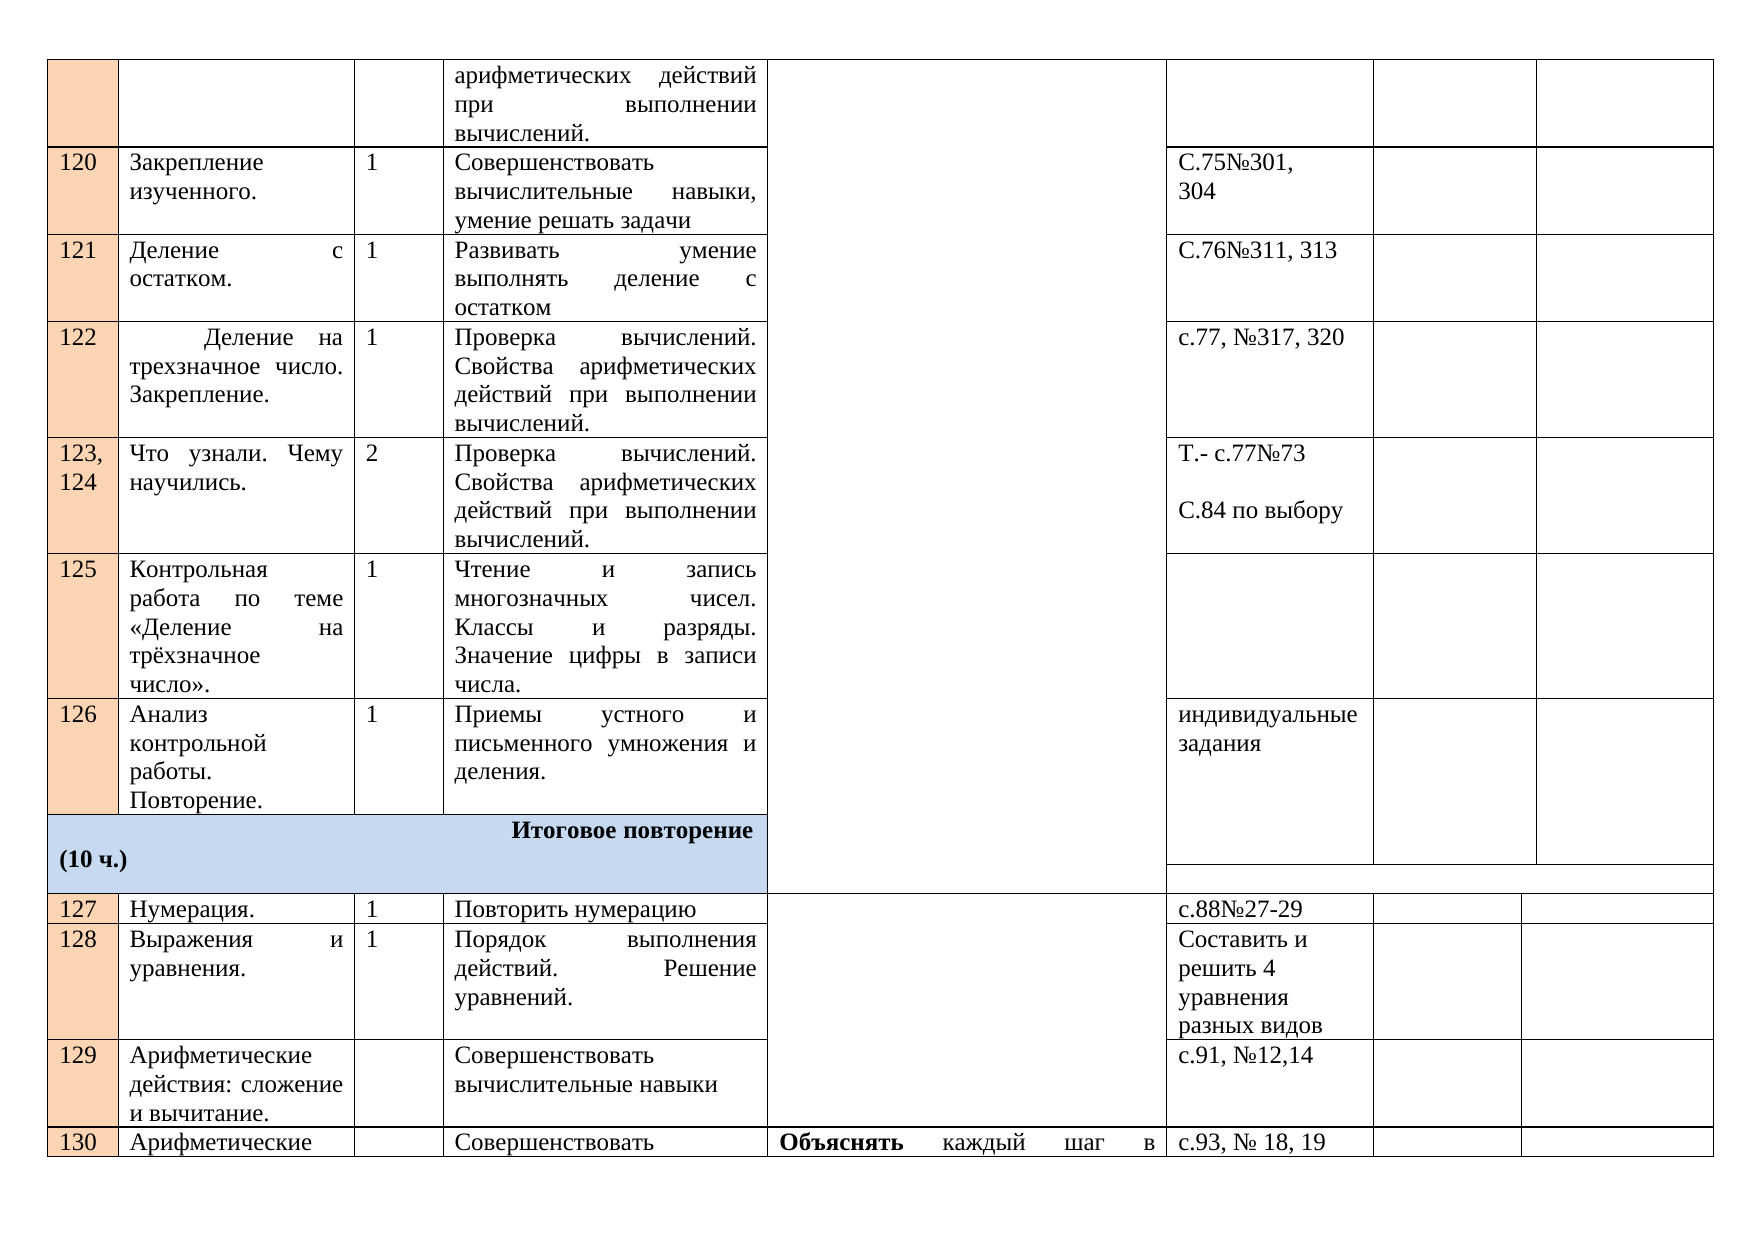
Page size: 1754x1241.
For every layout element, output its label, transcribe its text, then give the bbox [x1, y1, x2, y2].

table_cell [1522, 924, 1713, 1039]
table_cell [1374, 322, 1536, 437]
table_cell Нумерация. [119, 894, 354, 923]
table_cell Анализ контрольной работы. Повторение. [119, 699, 354, 814]
table_cell 1 [355, 148, 443, 234]
table_cell [1374, 148, 1536, 234]
table_cell 126 [48, 699, 118, 814]
table_cell 118, 119 [48, 60, 118, 146]
table_cell [1374, 438, 1536, 553]
table_cell 1 [355, 554, 443, 698]
table_cell [355, 1040, 443, 1126]
table_cell [1522, 894, 1713, 923]
table_cell 120 [48, 148, 118, 234]
table_cell 2 [355, 438, 443, 553]
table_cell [768, 1128, 1166, 1156]
table_cell [1374, 924, 1521, 1039]
table_cell [1537, 554, 1713, 698]
table_cell Т.- с.77№73 С.84 по выбору [1167, 438, 1373, 553]
table_cell 127 [48, 894, 118, 923]
table_cell 130 [48, 1128, 118, 1156]
table_cell [1522, 1040, 1713, 1126]
table_cell [1537, 699, 1713, 863]
table_cell 128 [48, 924, 118, 1039]
table_cell 1 [355, 235, 443, 321]
table_cell [1374, 1040, 1521, 1126]
table_cell Чтение и запись многозначных чисел. Классы и разряды. Значение цифры в записи числа. [444, 554, 767, 698]
table_cell [768, 894, 1166, 1126]
table_cell 2 [355, 60, 443, 146]
table_cell [1374, 235, 1536, 321]
table_cell Итоговое повторение (10 ч.) [48, 815, 767, 893]
table_cell Проверка вычислений. Свойства арифметических действий при выполнении вычислений. [444, 438, 767, 553]
table_cell 125 [48, 554, 118, 698]
table_cell Выражения и уравнения. [119, 924, 354, 1039]
table_cell Арифметические действия: сложение и вычитание. [119, 1040, 354, 1126]
table_cell [1374, 1128, 1521, 1156]
table_cell Что узнали. Чему научились. [119, 438, 354, 553]
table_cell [444, 60, 767, 146]
table_cell 122 [48, 322, 118, 437]
table_cell Развивать умение выполнять деление с остатком [444, 235, 767, 321]
table_cell Совершенствовать вычислительные навыки [444, 1040, 767, 1126]
table_cell [1374, 60, 1536, 146]
table_cell индивидуальные задания [1167, 699, 1373, 863]
table_cell [1537, 60, 1713, 146]
table_cell Приемы устного и письменного умножения и деления. [444, 699, 767, 814]
table_cell [1167, 865, 1713, 893]
table_cell [1374, 894, 1521, 923]
table_cell Составить и решить 4 уравнения разных видов [1167, 924, 1373, 1039]
table_cell Повторить нумерацию [444, 894, 767, 923]
table_cell [1537, 322, 1713, 437]
table_cell с.77, №317, 320 [1167, 322, 1373, 437]
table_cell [119, 1128, 354, 1156]
table_cell с.91, №12,14 [1167, 1040, 1373, 1126]
table_cell [1167, 554, 1373, 698]
table_cell 129 [48, 1040, 118, 1126]
table_cell 121 [48, 235, 118, 321]
table_cell С.76№311, 313 [1167, 235, 1373, 321]
table_cell [1374, 554, 1536, 698]
table_cell [1537, 438, 1713, 553]
table_cell с.88№27-29 [1167, 894, 1373, 923]
table_cell Контрольная работа по теме «Деление на трёхзначное число». [119, 554, 354, 698]
table_cell [1537, 148, 1713, 234]
table_cell Совершенствовать вычислительные навыки, умение решать задачи [444, 148, 767, 234]
table_cell 1 [355, 322, 443, 437]
table_cell 1 [355, 924, 443, 1039]
table_cell [1522, 1128, 1713, 1156]
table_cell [1167, 60, 1373, 146]
table_cell с.93, № 18, 19 [1167, 1128, 1373, 1156]
table_cell Порядок выполнения действий. Решение уравнений. [444, 924, 767, 1039]
table_cell С.75№301, 304 [1167, 148, 1373, 234]
table_cell [1537, 235, 1713, 321]
table_cell 1 [355, 699, 443, 814]
table_cell Проверка вычислений. Свойства арифметических действий при выполнении вычислений. [444, 322, 767, 437]
table_cell Деление на трехзначное число. Закрепление. [119, 322, 354, 437]
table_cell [444, 1128, 767, 1156]
table_cell 123, 124 [48, 438, 118, 553]
table_cell [355, 1128, 443, 1156]
table_cell Деление с остатком. [119, 235, 354, 321]
table_cell 1 [355, 894, 443, 923]
table_cell [1374, 699, 1536, 863]
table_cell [119, 60, 354, 146]
table_cell Закрепление изученного. [119, 148, 354, 234]
